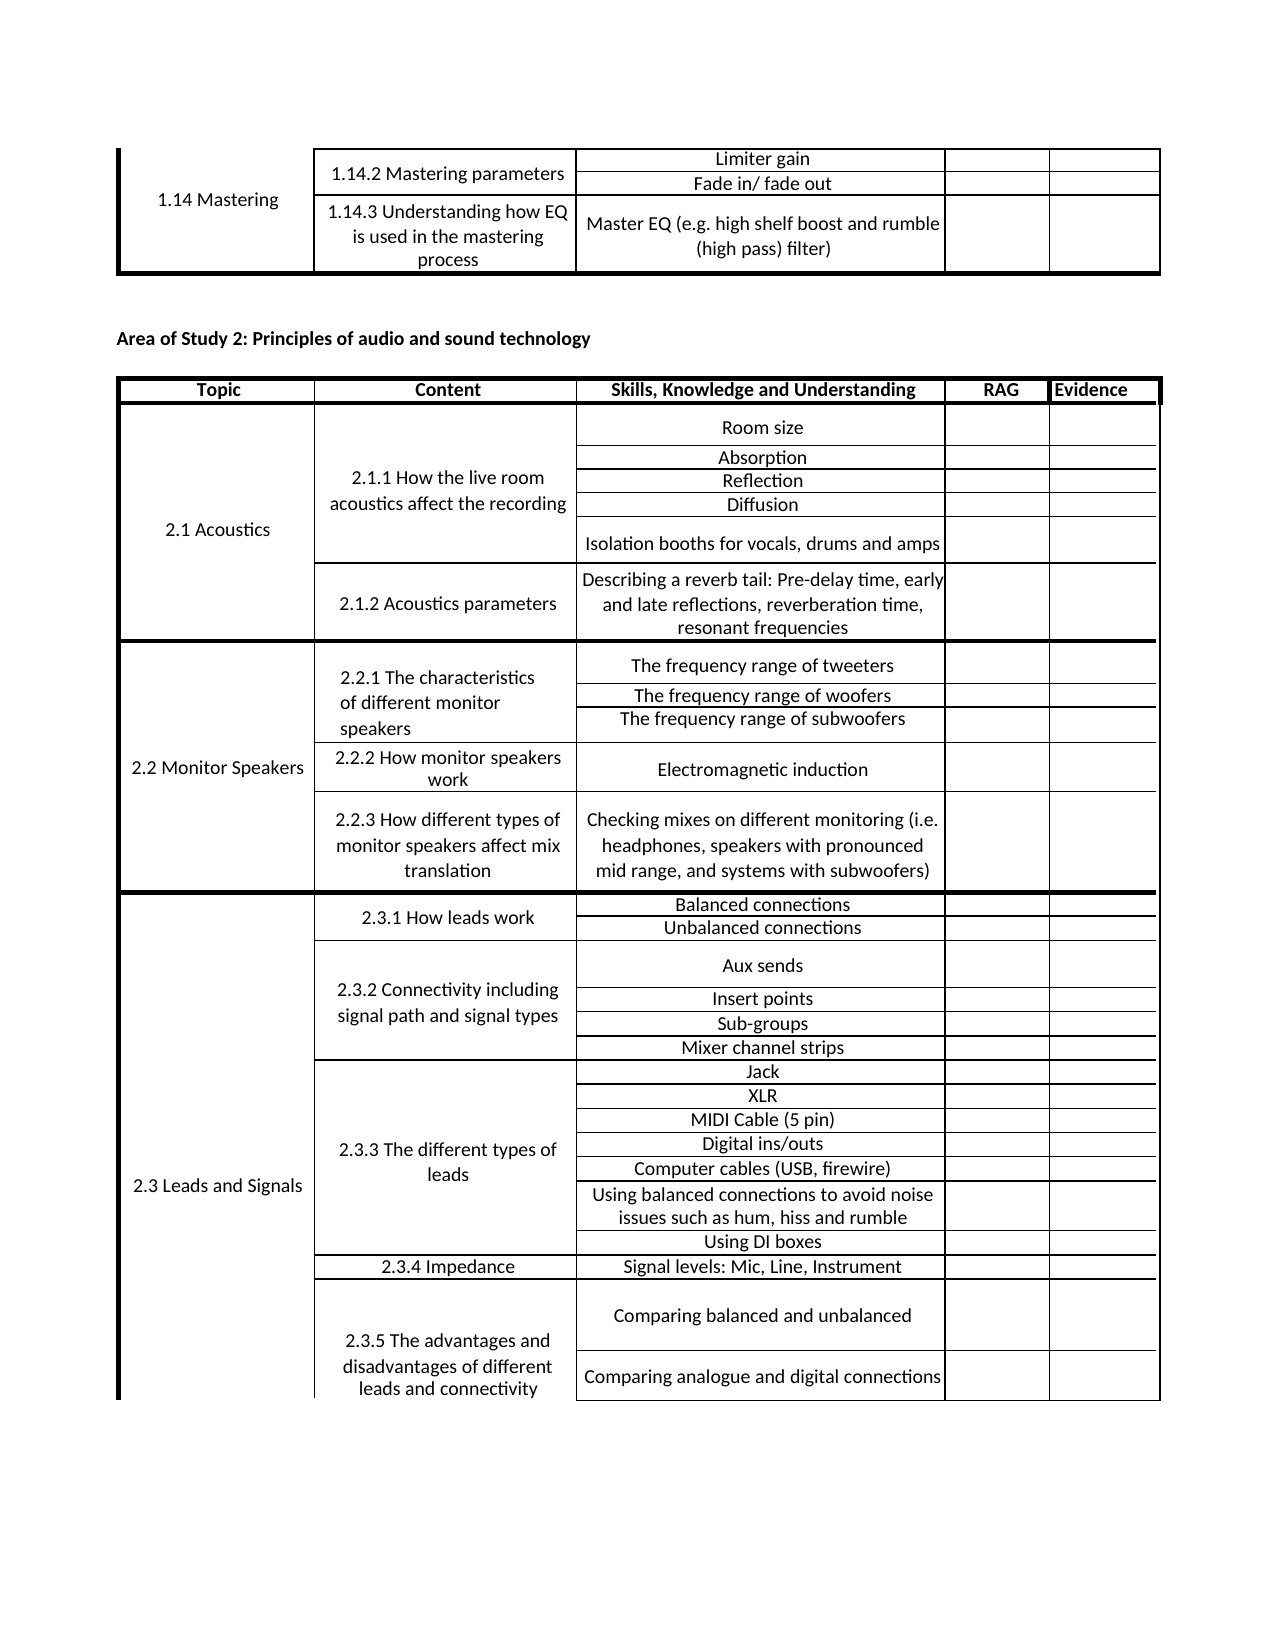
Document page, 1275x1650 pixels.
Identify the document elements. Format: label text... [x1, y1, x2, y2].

table_cell [1050, 196, 1159, 271]
table_cell [946, 564, 1049, 638]
table_header Evidence [1052, 381, 1158, 401]
table_cell [946, 1280, 1049, 1350]
table_cell Room size [577, 405, 944, 444]
table_cell Comparing balanced and unbalanced [577, 1280, 944, 1350]
table_cell [946, 1231, 1049, 1254]
table_cell 2.1.2 Acoustics parameters [315, 564, 576, 638]
table_cell [946, 517, 1049, 562]
table_cell [946, 708, 1049, 742]
table_cell [946, 446, 1049, 468]
table_cell 2.3.2 Connectivity including signal path and signal types [315, 941, 576, 1059]
table_cell Reflection [577, 470, 944, 492]
table_cell [1050, 1108, 1159, 1132]
table_cell Describing a reverb tail: Pre-delay time, early and late reflections, reverberation time, resonant frequencies [577, 564, 944, 638]
table_cell [1050, 1011, 1159, 1035]
table_cell 2.3.1 How leads work [315, 895, 576, 939]
table_cell Digital ins/outs [577, 1133, 944, 1156]
table_cell 1.14.3 Understanding how EQ is used in the mastering process [315, 196, 575, 271]
table_cell The frequency range of woofers [577, 684, 944, 706]
table_header Content [315, 381, 576, 401]
table_cell [1050, 1083, 1159, 1107]
table_cell [1050, 1180, 1159, 1230]
table_cell 2.2.3 How different types of monitor speakers affect mix translation [315, 792, 576, 890]
table_header 1.14.2 Mastering parameters [315, 150, 575, 194]
table_cell [1050, 683, 1159, 706]
table_cell [946, 941, 1049, 987]
table_cell [1050, 1156, 1159, 1180]
table_cell [946, 1157, 1049, 1180]
table_cell [946, 1012, 1049, 1035]
table_cell [1050, 1132, 1159, 1156]
table_cell Master EQ (e.g. high shelf boost and rumble (high pass) filter) [577, 196, 944, 271]
table_cell [946, 988, 1049, 1011]
table_cell XLR [577, 1085, 944, 1107]
table_cell [1050, 987, 1159, 1011]
table_cell MIDI Cable (5 pin) [577, 1109, 944, 1132]
table_cell [946, 172, 1049, 194]
table_cell 2.3.3 The different types of leads [315, 1061, 576, 1254]
table_cell [1050, 401, 1159, 444]
table_cell [1050, 1230, 1159, 1254]
table_cell [946, 643, 1049, 682]
table_cell [946, 684, 1049, 706]
table_cell Sub-groups [577, 1012, 944, 1035]
table_cell [946, 1109, 1049, 1132]
table_cell Jack [577, 1061, 944, 1083]
table_cell [1050, 1278, 1159, 1350]
table_cell [946, 1085, 1049, 1107]
table_header Limiter gain [577, 150, 944, 171]
table_cell 2.1.1 How the live room acoustics affect the recording [315, 405, 576, 562]
table_cell Signal levels: Mic, Line, Instrument [577, 1256, 944, 1278]
table_cell Electromagnetic induction [577, 743, 944, 791]
table_cell [946, 1061, 1049, 1083]
table_cell The frequency range of subwoofers [577, 708, 944, 742]
table_cell 2.3.4 Impedance [315, 1256, 576, 1278]
table_header RAG [946, 381, 1047, 401]
table_cell [1050, 516, 1159, 562]
table_cell [946, 895, 1049, 915]
table_cell Using DI boxes [577, 1231, 944, 1254]
table_cell [946, 1182, 1049, 1230]
table_cell [946, 792, 1049, 890]
table_cell [946, 470, 1049, 492]
table_cell [1050, 468, 1159, 492]
table_header Skills, Knowledge and Understanding [577, 381, 944, 401]
table_cell [1050, 1059, 1159, 1083]
table_cell Unbalanced connections [577, 917, 944, 939]
table_header 1.14 Mastering [121, 148, 313, 271]
table_cell [1050, 890, 1159, 915]
table_cell [1050, 791, 1159, 890]
table_cell [1050, 445, 1159, 468]
table_cell [946, 1351, 1049, 1400]
table_cell Comparing analogue and digital connections [577, 1351, 944, 1400]
table_header [1050, 150, 1159, 171]
table_cell Isolation booths for vocals, drums and amps [577, 517, 944, 562]
table_cell [946, 1133, 1049, 1156]
table_cell [1050, 1350, 1159, 1400]
table_cell 2.2.1 The characteristics of different monitor speakers [315, 643, 576, 742]
table_cell 2.2 Monitor Speakers [121, 643, 314, 890]
table_cell Absorption [577, 446, 944, 468]
table_cell 2.1 Acoustics [121, 405, 314, 638]
table_cell [946, 196, 1049, 271]
table_cell Balanced connections [577, 895, 944, 915]
table_cell [946, 405, 1049, 444]
table_cell [946, 493, 1049, 516]
text Area of Study 2: Principles of audio and sound technology [116, 326, 1169, 350]
table_cell [1050, 639, 1159, 682]
table_cell Using balanced connections to avoid noise issues such as hum, hiss and rumble [577, 1182, 944, 1230]
table_cell [1050, 1035, 1159, 1059]
table_cell Aux sends [577, 941, 944, 987]
table_cell 2.3 Leads and Signals [121, 895, 314, 1400]
table_cell [1050, 915, 1159, 939]
table_cell Mixer channel strips [577, 1037, 944, 1059]
table_cell [1050, 742, 1159, 791]
table_cell [946, 743, 1049, 791]
table_cell 2.3.5 The advantages and disadvantages of different leads and connectivity [314, 1280, 576, 1400]
table_cell 2.2.2 How monitor speakers work [315, 743, 576, 791]
table_cell [1050, 706, 1159, 742]
table_header [946, 150, 1049, 171]
table_cell Computer cables (USB, firewire) [577, 1157, 944, 1180]
table_cell Diffusion [577, 493, 944, 516]
table_cell Insert points [577, 988, 944, 1011]
table_cell [1050, 562, 1159, 638]
table_cell [1050, 1254, 1159, 1278]
table_cell [946, 917, 1049, 939]
table_header Topic [121, 381, 314, 401]
table_cell Fade in/ fade out [577, 172, 944, 194]
table_cell The frequency range of tweeters [577, 643, 944, 682]
table_cell [1050, 492, 1159, 516]
table_cell Checking mixes on different monitoring (i.e. headphones, speakers with pronounced mid range, and systems with subwoofers) [577, 792, 944, 890]
table_cell [946, 1037, 1049, 1059]
table_cell [1050, 940, 1159, 987]
table_cell [1050, 172, 1159, 194]
table_cell [946, 1256, 1049, 1278]
